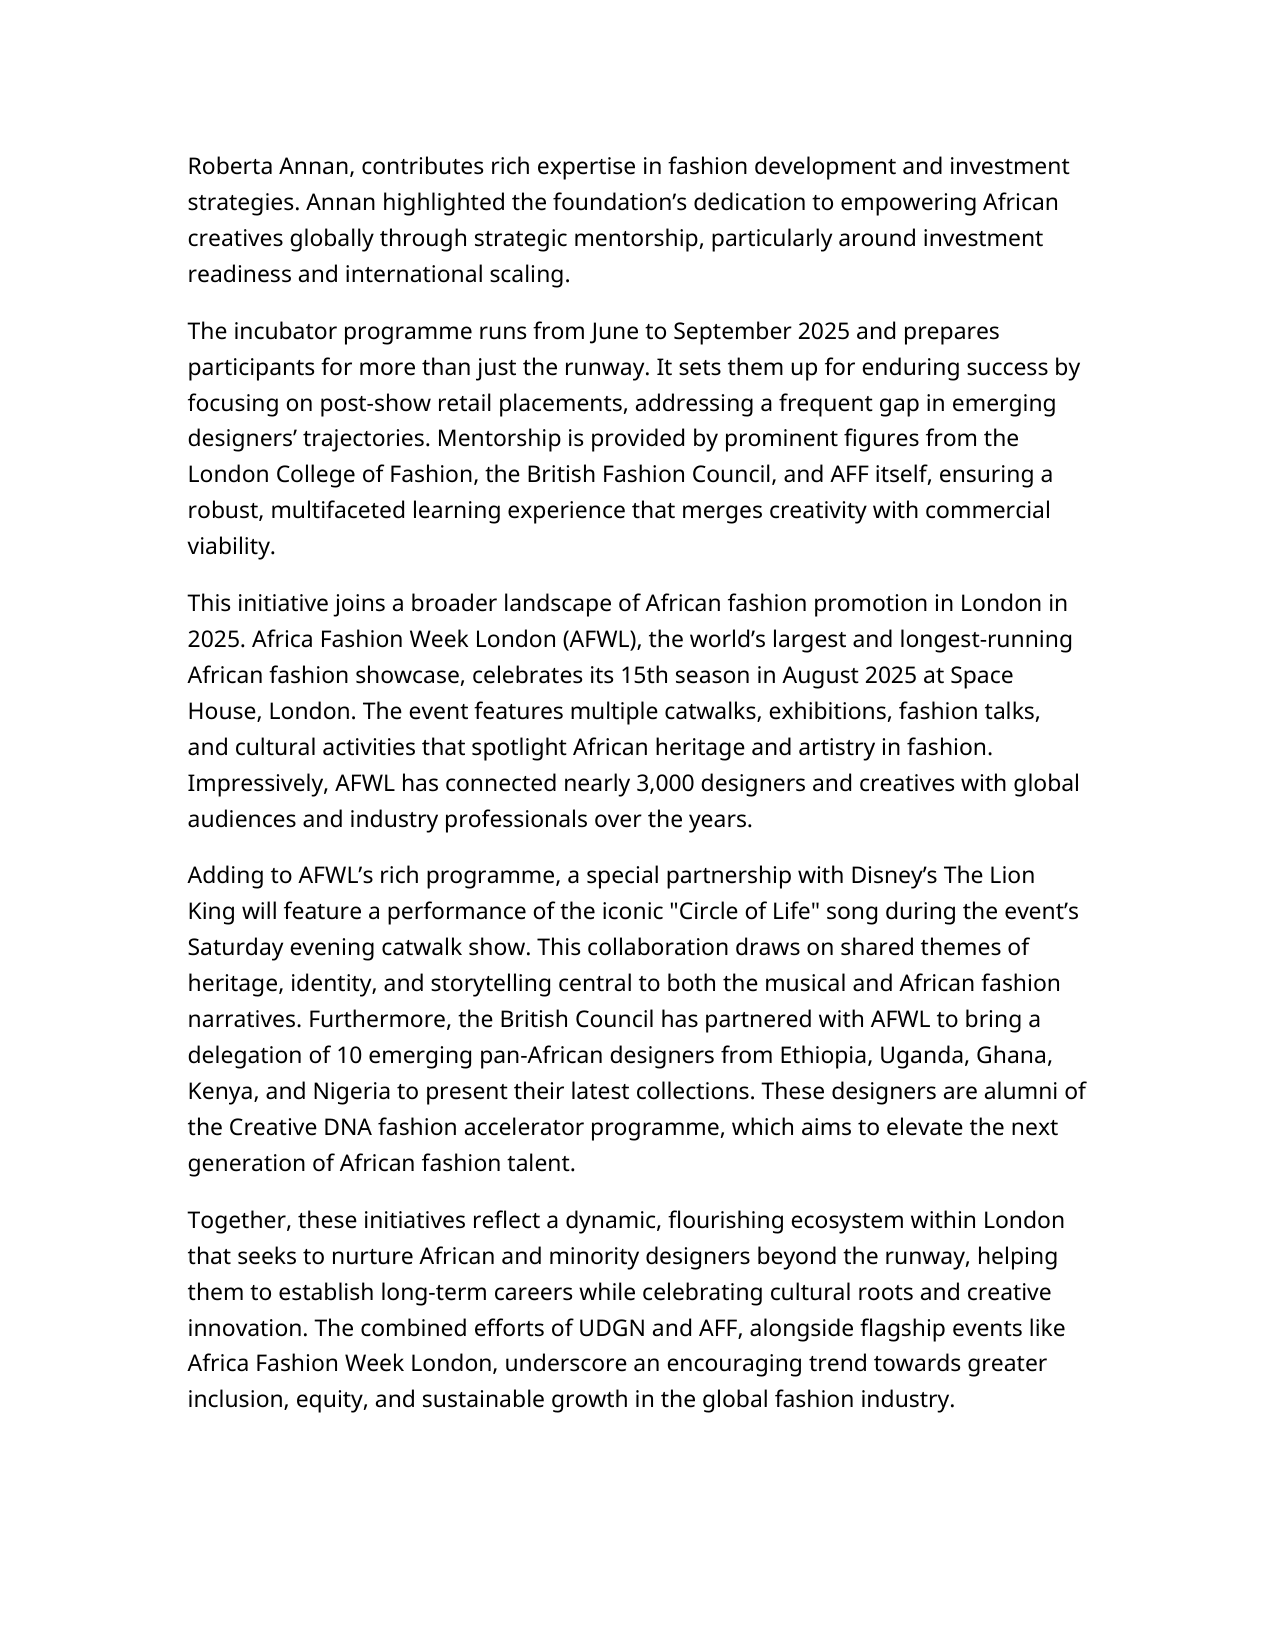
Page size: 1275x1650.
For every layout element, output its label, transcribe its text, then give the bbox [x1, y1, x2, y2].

text Together, these initiatives reflect a dynamic, flourishing ecosystem within London that seeks to nurture African and minority designers beyond the runway, helping them to establish long-term careers while celebrating cultural roots and creative innovation. The combined efforts of UDGN and AFF, alongside flagship events like Africa Fashion Week London, underscore an encouraging trend towards greater inclusion, equity, and sustainable growth in the global fashion industry. [187, 1204, 1087, 1414]
text The incubator programme runs from June to September 2025 and prepares participants for more than just the runway. It sets them up for enduring success by focusing on post-show retail placements, addressing a frequent gap in emerging designers’ trajectories. Mentorship is provided by prominent figures from the London College of Fashion, the British Fashion Council, and AFF itself, ensuring a robust, multifaceted learning experience that merges creativity with commercial viability. [187, 314, 1087, 561]
text This initiative joins a broader landscape of African fashion promotion in London in 2025. Africa Fashion Week London (AFWL), the world’s largest and longest-running African fashion showcase, celebrates its 15th season in August 2025 at Space House, London. The event features multiple catwalks, exhibitions, fashion talks, and cultural activities that spotlight African heritage and artistry in fashion. Impressively, AFWL has connected nearly 3,000 designers and creatives with global audiences and industry professionals over the years. [187, 587, 1087, 834]
text Adding to AFWL’s rich programme, a special partnership with Disney’s The Lion King will feature a performance of the iconic "Circle of Life" song during the event’s Saturday evening catwalk show. This collaboration draws on shared themes of heritage, identity, and storytelling central to both the musical and African fashion narratives. Furthermore, the British Council has partnered with AFWL to bring a delegation of 10 emerging pan-African designers from Ethiopia, Uganda, Ghana, Kenya, and Nigeria to present their latest collections. These designers are alumni of the Creative DNA fashion accelerator programme, which aims to elevate the next generation of African fashion talent. [187, 859, 1087, 1178]
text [187, 150, 1087, 289]
